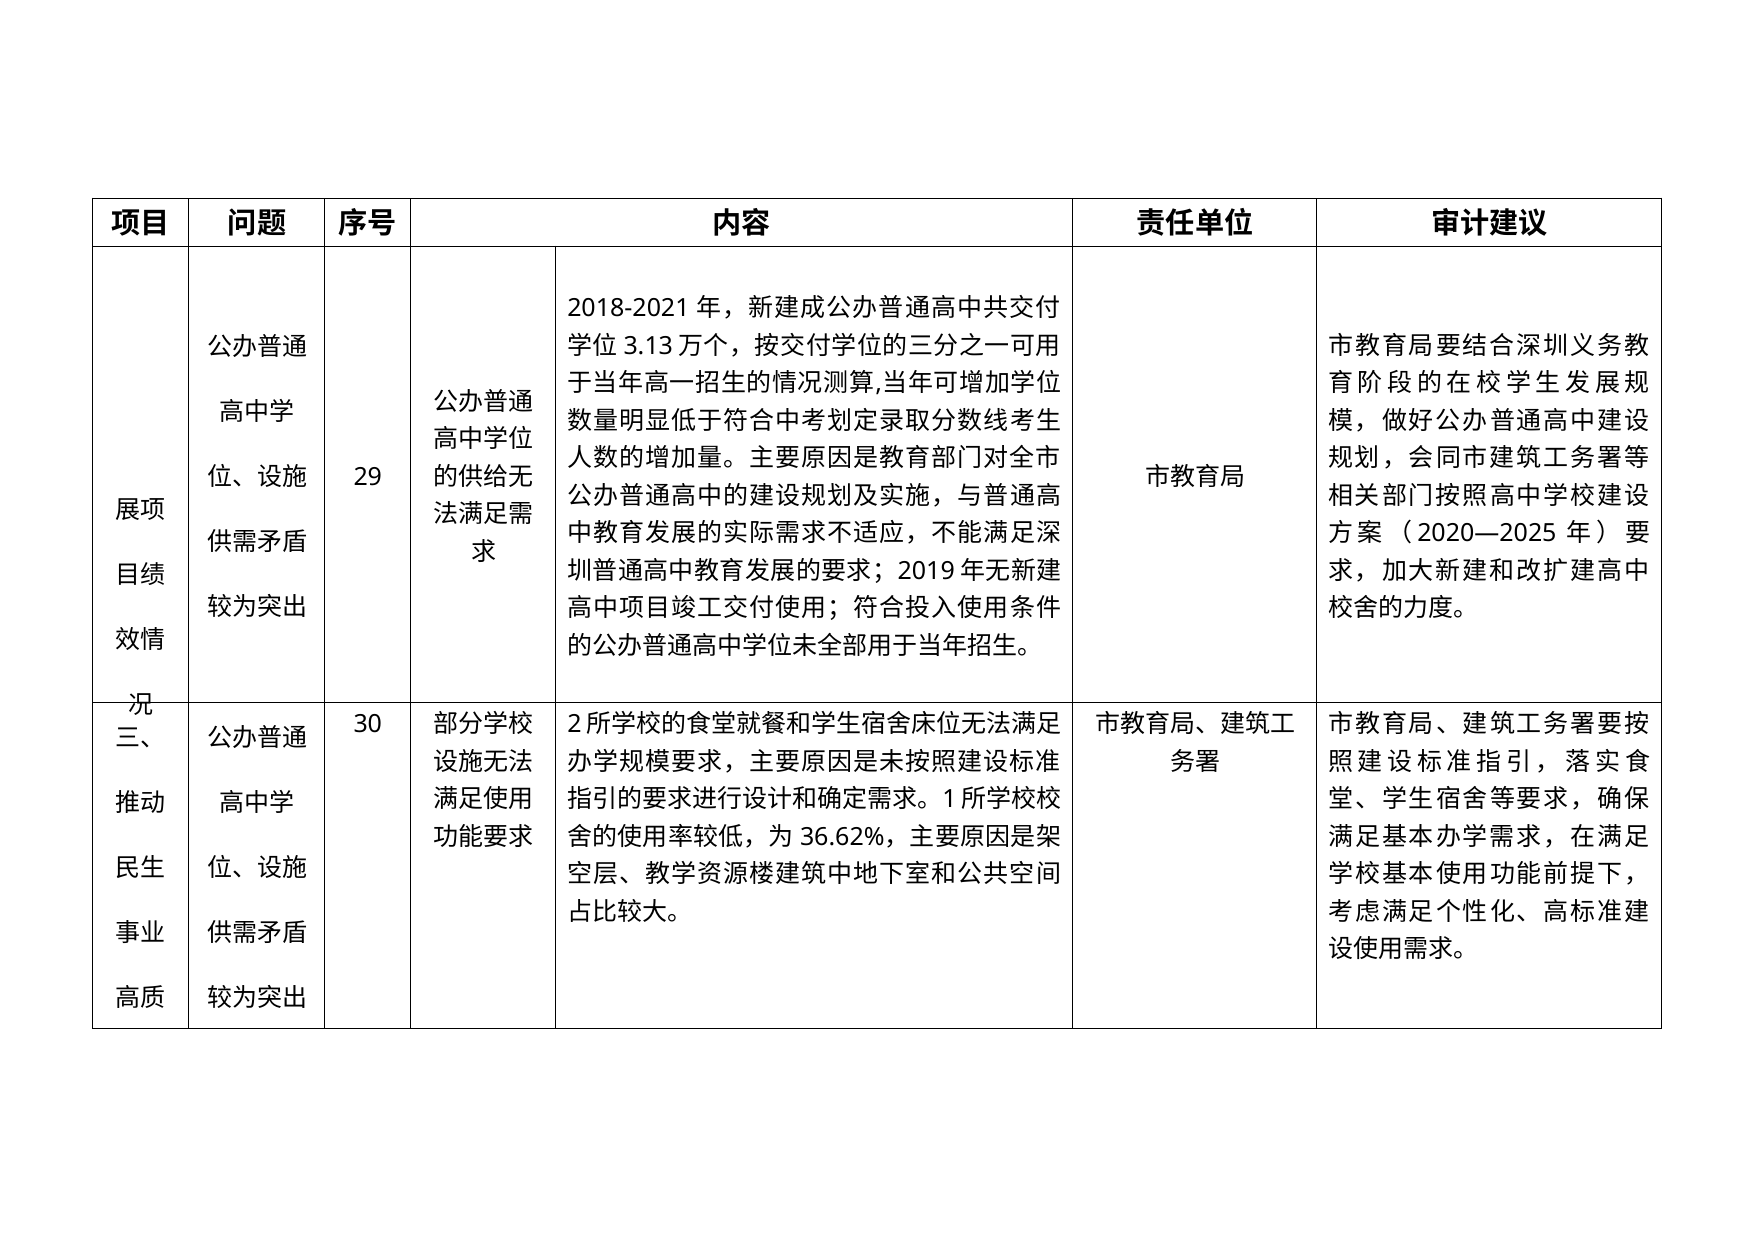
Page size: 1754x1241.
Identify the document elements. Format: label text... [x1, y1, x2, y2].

table_header 问题 [189, 199, 324, 246]
table_cell 市教育局、建筑工务署要按照建设标准指引，落实食堂、学生宿舍等要求，确保满足基本办学需求，在满足学校基本使用功能前提下，考虑满足个性化、高标准建设使用需求。 [1317, 703, 1661, 1028]
table_cell 公办普通高中学位的供给无法满足需求 [411, 247, 555, 702]
table_cell 三、推动民生事业高质量发展项目绩效情况 [93, 703, 188, 1028]
table_cell 2所学校的食堂就餐和学生宿舍床位无法满足办学规模要求，主要原因是未按照建设标准指引的要求进行设计和确定需求。1所学校校舍的使用率较低，为36.62%，主要原因是架空层、教学资源楼建筑中地下室和公共空间占比较大。 [556, 703, 1072, 1028]
table_header 内容 [411, 199, 1072, 246]
table_header 序号 [325, 199, 410, 246]
table_header 审计建议 [1317, 199, 1661, 246]
table_cell 市教育局 [1073, 247, 1316, 702]
table_cell 2018-2021年，新建成公办普通高中共交付学位3.13万个，按交付学位的三分之一可用于当年高一招生的情况测算,当年可增加学位数量明显低于符合中考划定录取分数线考生人数的增加量。主要原因是教育部门对全市公办普通高中的建设规划及实施，与普通高中教育发展的实际需求不适应，不能满足深圳普通高中教育发展的要求；2019年无新建高中项目竣工交付使用；符合投入使用条件的公办普通高中学位未全部用于当年招生。 [556, 247, 1072, 702]
table_cell 公办普通高中学位、设施供需矛盾较为突出 [189, 703, 324, 1028]
table_cell 29 [325, 247, 410, 702]
table_header 项目 [93, 199, 188, 246]
table_cell 30 [325, 703, 410, 1028]
table_cell 部分学校设施无法满足使用功能要求 [411, 703, 555, 1028]
table_cell 市教育局、建筑工务署 [1073, 703, 1316, 1028]
table_cell 市教育局要结合深圳义务教育阶段的在校学生发展规模，做好公办普通高中建设规划，会同市建筑工务署等相关部门按照高中学校建设方案（2020—2025年）要求，加大新建和改扩建高中校舍的力度。 [1317, 247, 1661, 702]
table_cell 公办普通高中学位、设施供需矛盾较为突出 [189, 247, 324, 702]
table_header 责任单位 [1073, 199, 1316, 246]
